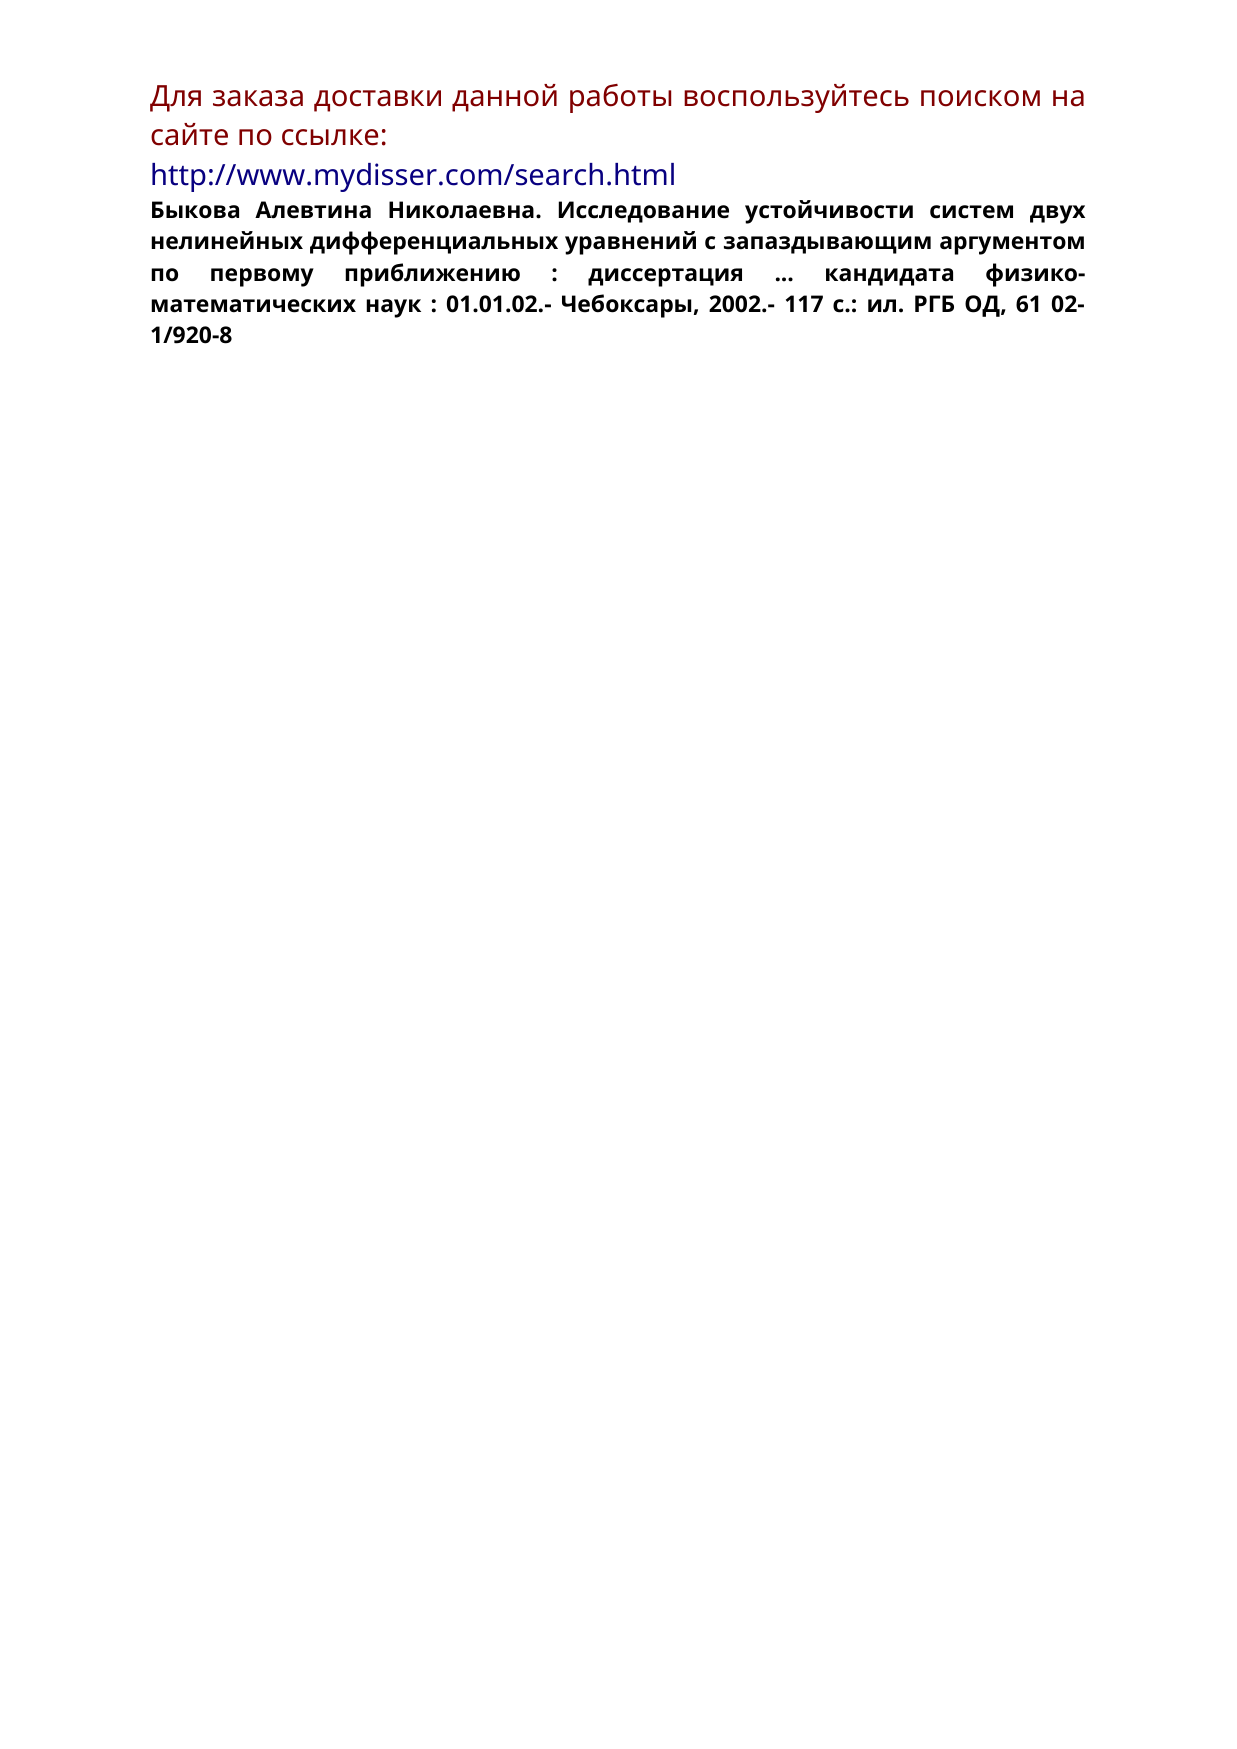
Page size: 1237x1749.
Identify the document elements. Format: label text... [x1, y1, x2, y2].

text Быкова Алевтина Николаевна. Исследование устойчивости систем двух нелинейных дифференциальных уравнений с запаздывающим аргументом по первому приближению : диссертация ... кандидата физико-математических наук : 01.01.02.- Чебоксары, 2002.- 117 с.: ил. РГБ ОД, 61 02-1/920-8 [150, 194, 1086, 350]
